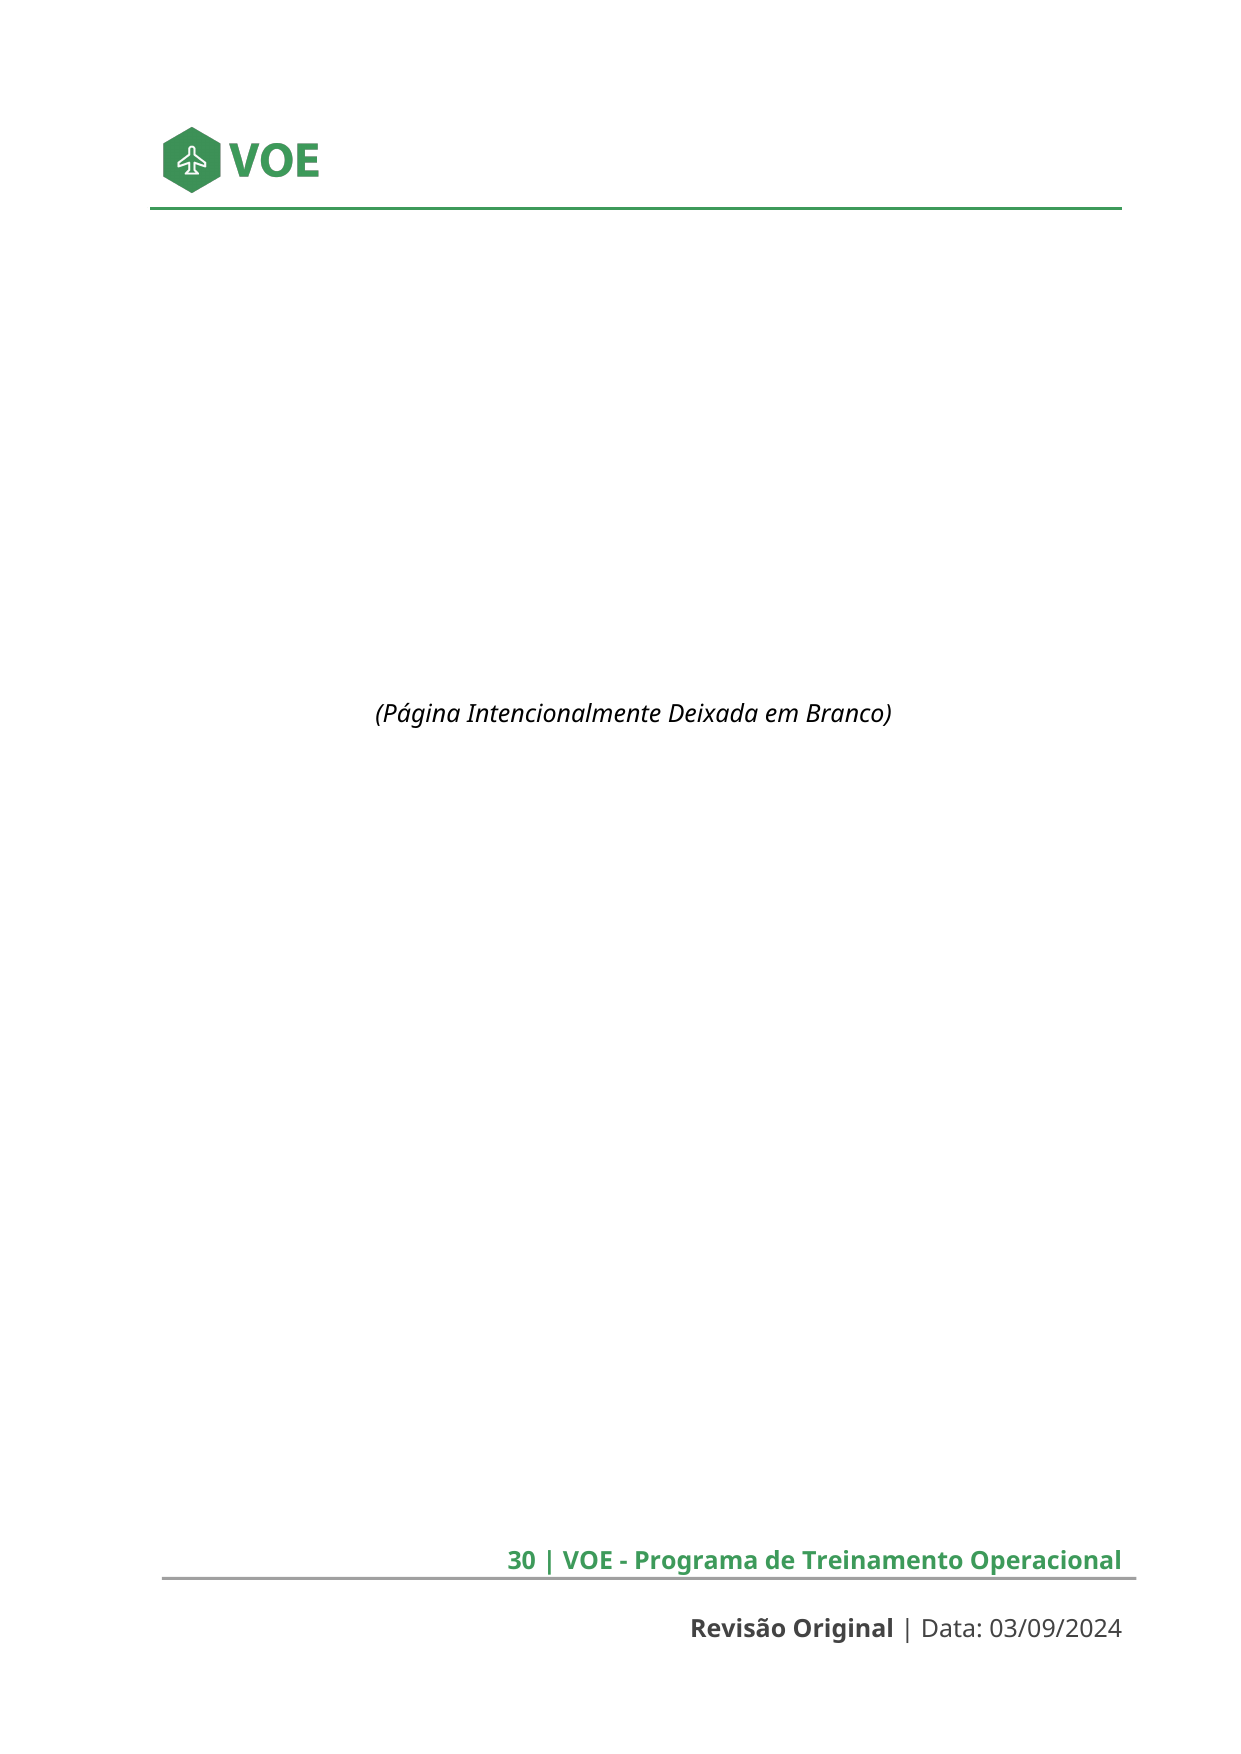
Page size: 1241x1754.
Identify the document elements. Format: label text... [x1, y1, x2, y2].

picture [159, 121, 324, 197]
text (Página Intencionalmente Deixada em Branco) [148, 696, 1122, 730]
